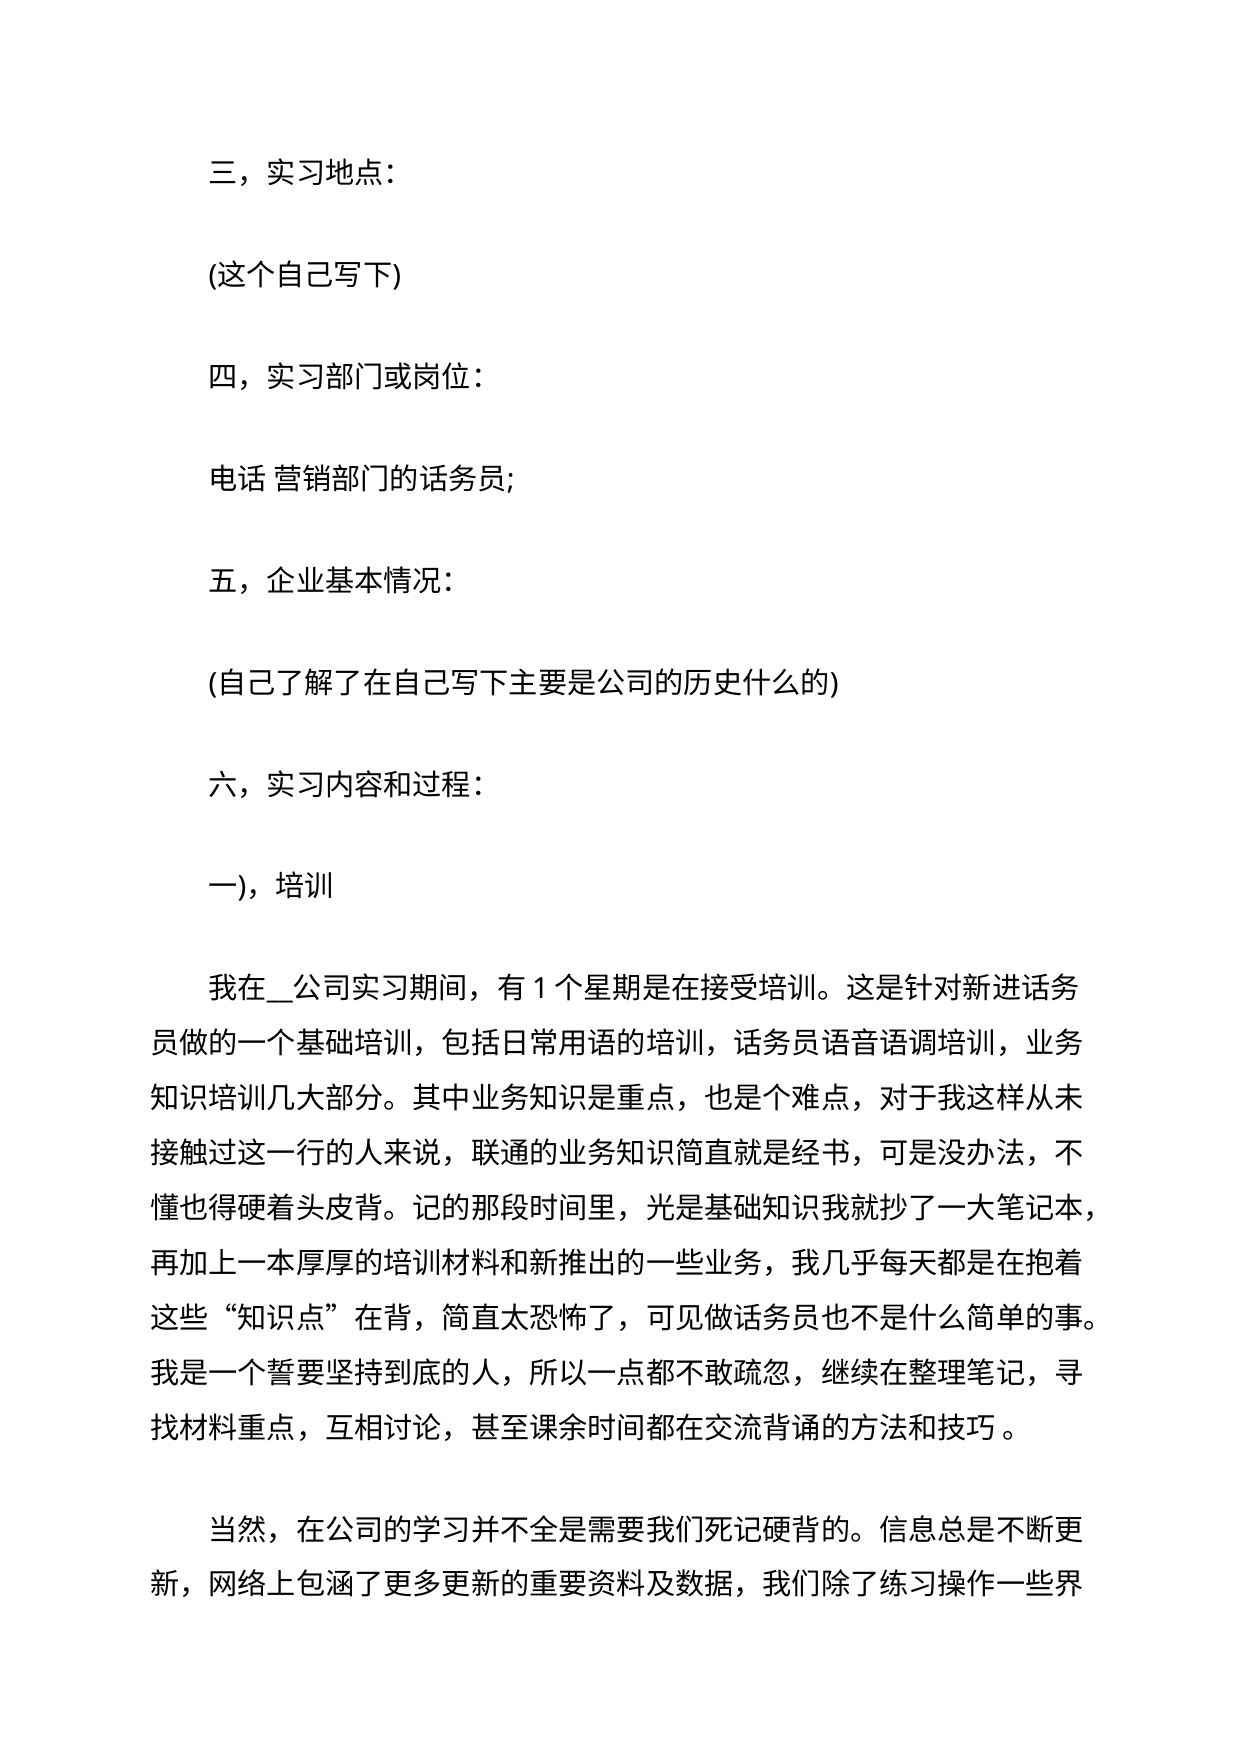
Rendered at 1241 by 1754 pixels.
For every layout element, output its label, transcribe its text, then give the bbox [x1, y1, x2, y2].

text 我在__公司实习期间，有1个星期是在接受培训。这是针对新进话务员做的一个基础培训，包括日常用语的培训，话务员语音语调培训，业务知识培训几大部分。其中业务知识是重点，也是个难点，对于我这样从未接触过这一行的人来说，联通的业务知识简直就是经书，可是没办法，不懂也得硬着头皮背。记的那段时间里，光是基础知识我就抄了一大笔记本，再加上一本厚厚的培训材料和新推出的一些业务，我几乎每天都是在抱着这些“知识点”在背，简直太恐怖了，可见做话务员也不是什么简单的事。我是一个誓要坚持到底的人，所以一点都不敢疏忽，继续在整理笔记，寻找材料重点，互相讨论，甚至课余时间都在交流背诵的方法和技巧 。 [150, 965, 1090, 1447]
text 三，实习地点： [150, 150, 1090, 192]
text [150, 1506, 1090, 1603]
text 一)，培训 [150, 863, 1090, 905]
text 五，企业基本情况： [150, 557, 1090, 600]
text (自己了解了在自己写下主要是公司的历史什么的) [150, 659, 1090, 702]
text 六，实习内容和过程： [150, 761, 1090, 803]
text 电话 营销部门的话务员; [150, 456, 1090, 498]
text (这个自己写下) [150, 252, 1090, 294]
text 四，实习部门或岗位： [150, 354, 1090, 396]
